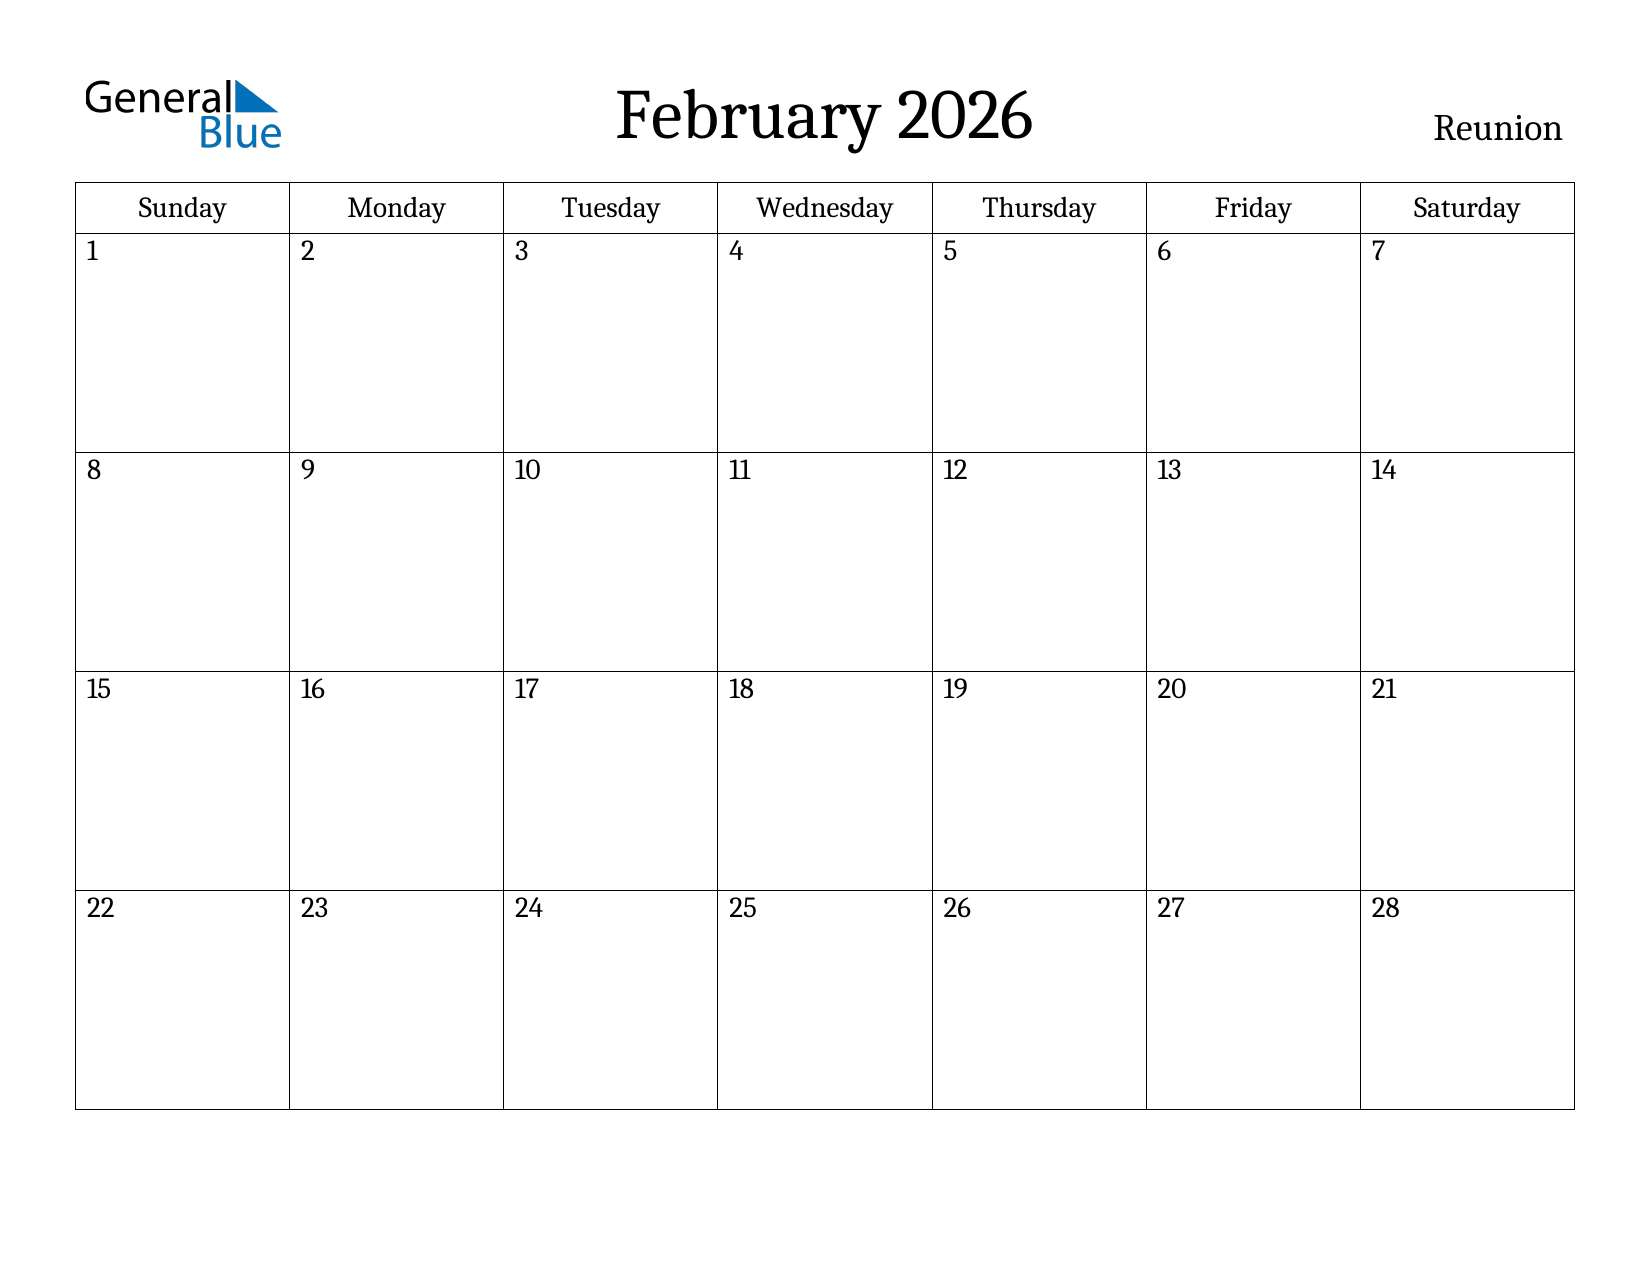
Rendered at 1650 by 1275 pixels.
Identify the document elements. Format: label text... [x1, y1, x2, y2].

picture [86, 80, 281, 148]
table_cell [76, 924, 289, 1109]
table_cell [718, 486, 932, 671]
table_cell 23 [290, 891, 503, 924]
table_cell 4 [718, 234, 932, 267]
table_cell 2 [290, 234, 503, 267]
table_cell 16 [290, 672, 503, 705]
table_cell 1 [76, 234, 289, 267]
table_cell [1361, 924, 1574, 1109]
table_cell [290, 705, 503, 890]
table_cell 12 [933, 453, 1146, 486]
table_cell [1361, 705, 1574, 890]
table_header Reunion [1146, 75, 1574, 182]
table_cell 24 [504, 891, 717, 924]
table_cell 8 [76, 453, 289, 486]
table_cell 19 [933, 672, 1146, 705]
table_cell Saturday [1361, 183, 1574, 233]
table_cell [933, 267, 1146, 452]
table_cell 26 [933, 891, 1146, 924]
table_cell 7 [1361, 234, 1574, 267]
table_cell [504, 486, 717, 671]
table_cell 28 [1361, 891, 1574, 924]
table_cell 15 [76, 672, 289, 705]
table_cell 27 [1147, 891, 1360, 924]
table_cell Monday [290, 183, 503, 233]
table_cell [290, 267, 503, 452]
table_cell 3 [504, 234, 717, 267]
table_header [76, 75, 503, 182]
table_cell 13 [1147, 453, 1360, 486]
table_cell [933, 486, 1146, 671]
table_cell 5 [933, 234, 1146, 267]
table_cell [504, 705, 717, 890]
table_cell [1361, 267, 1574, 452]
table_cell [76, 267, 289, 452]
table_cell [76, 705, 289, 890]
table_cell 20 [1147, 672, 1360, 705]
table_cell Sunday [76, 183, 289, 233]
table_cell [290, 924, 503, 1109]
table_cell [1147, 486, 1360, 671]
table_cell 6 [1147, 234, 1360, 267]
table_cell [933, 924, 1146, 1109]
table_cell [1361, 486, 1574, 671]
table_cell 9 [290, 453, 503, 486]
table_cell Wednesday [718, 183, 932, 233]
table_cell 10 [504, 453, 717, 486]
table_header February 2026 [504, 75, 1146, 182]
table_cell [290, 486, 503, 671]
table_cell [76, 486, 289, 671]
table_cell 21 [1361, 672, 1574, 705]
table_cell 25 [718, 891, 932, 924]
table_cell [504, 267, 717, 452]
table_cell Tuesday [504, 183, 717, 233]
table_cell Thursday [933, 183, 1146, 233]
table_cell [1147, 924, 1360, 1109]
table_cell 17 [504, 672, 717, 705]
table_cell 18 [718, 672, 932, 705]
table_cell [504, 924, 717, 1109]
table_cell [1147, 705, 1360, 890]
table_cell [718, 924, 932, 1109]
table_cell [718, 705, 932, 890]
table_cell [933, 705, 1146, 890]
table_cell 22 [76, 891, 289, 924]
table_cell [1147, 267, 1360, 452]
table_cell [718, 267, 932, 452]
table_cell Friday [1147, 183, 1360, 233]
table_cell 14 [1361, 453, 1574, 486]
table_cell 11 [718, 453, 932, 486]
